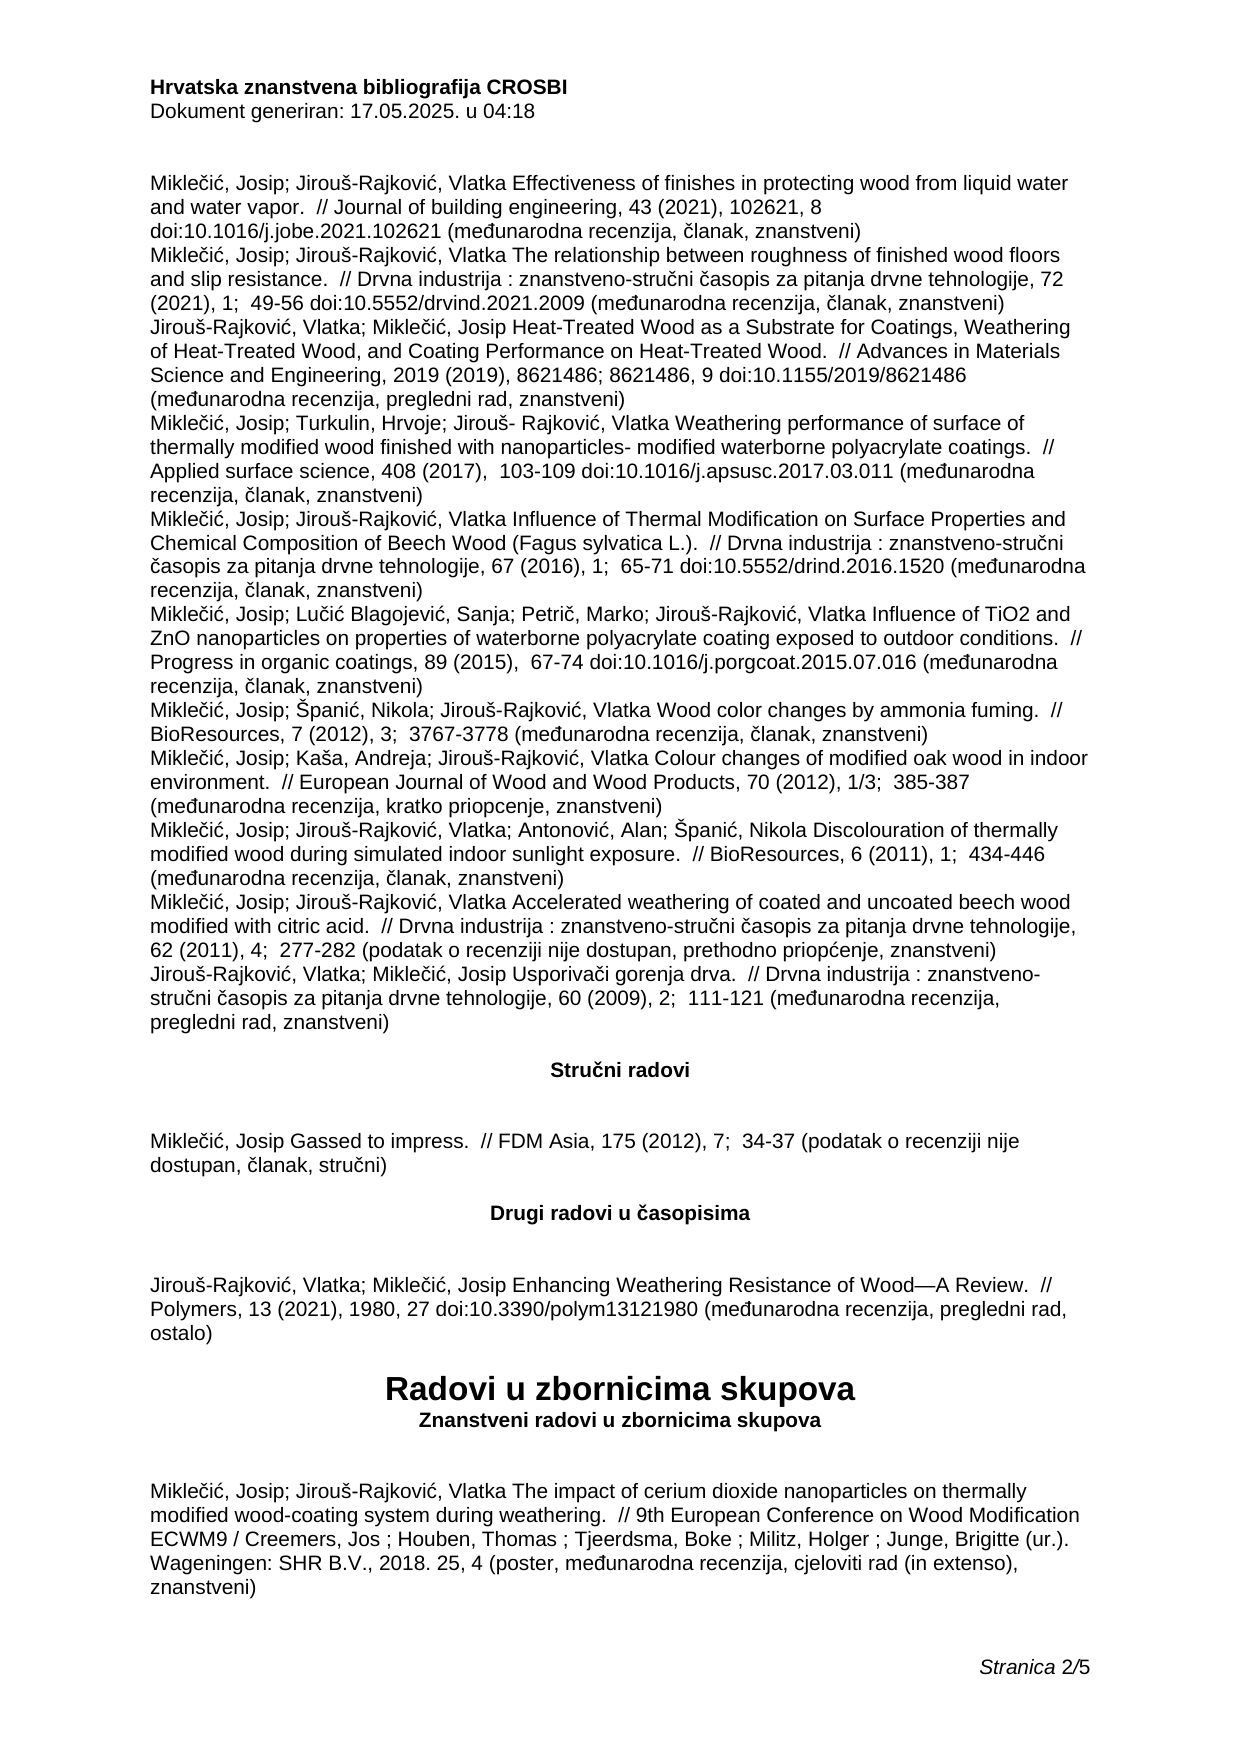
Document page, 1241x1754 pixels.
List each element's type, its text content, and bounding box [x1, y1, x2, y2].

text Jirouš-Rajković, Vlatka; Miklečić, Josip [150, 962, 1090, 1033]
text Miklečić, Josip; Jirouš-Rajković, Vlatka [150, 506, 1090, 602]
subtitle Znanstveni radovi u zbornicima skupova [150, 1407, 1090, 1431]
text Miklečić, Josip; Jirouš-Rajković, Vlatka [150, 171, 1090, 243]
text Jirouš-Rajković, Vlatka; Miklečić, Josip [150, 1273, 1090, 1345]
text Miklečić, Josip; Jirouš-Rajković, Vlatka [150, 890, 1090, 962]
text Miklečić, Josip; Jirouš-Rajković, Vlatka [150, 1479, 1090, 1599]
text Miklečić, Josip; Jirouš-Rajković, Vlatka [150, 243, 1090, 315]
text Miklečić, Josip; Turkulin, Hrvoje; Jirouš- Rajković, Vlatka [150, 411, 1090, 506]
subtitle Radovi u zbornicima skupova [150, 1369, 1090, 1407]
text Miklečić, Josip; Jirouš-Rajković, Vlatka; Antonović, Alan; Španić, Nikola [150, 818, 1090, 890]
subtitle Stručni radovi [150, 1057, 1090, 1081]
text Miklečić, Josip; Španić, Nikola; Jirouš-Rajković, Vlatka [150, 698, 1090, 746]
text Miklečić, Josip [150, 1129, 1090, 1177]
subtitle Drugi radovi u časopisima [150, 1201, 1090, 1225]
text Miklečić, Josip; Lučić Blagojević, Sanja; Petrič, Marko; Jirouš-Rajković, Vlatka [150, 602, 1090, 698]
text Jirouš-Rajković, Vlatka; Miklečić, Josip [150, 315, 1090, 411]
text Miklečić, Josip; Kaša, Andreja; Jirouš-Rajković, Vlatka [150, 746, 1090, 818]
